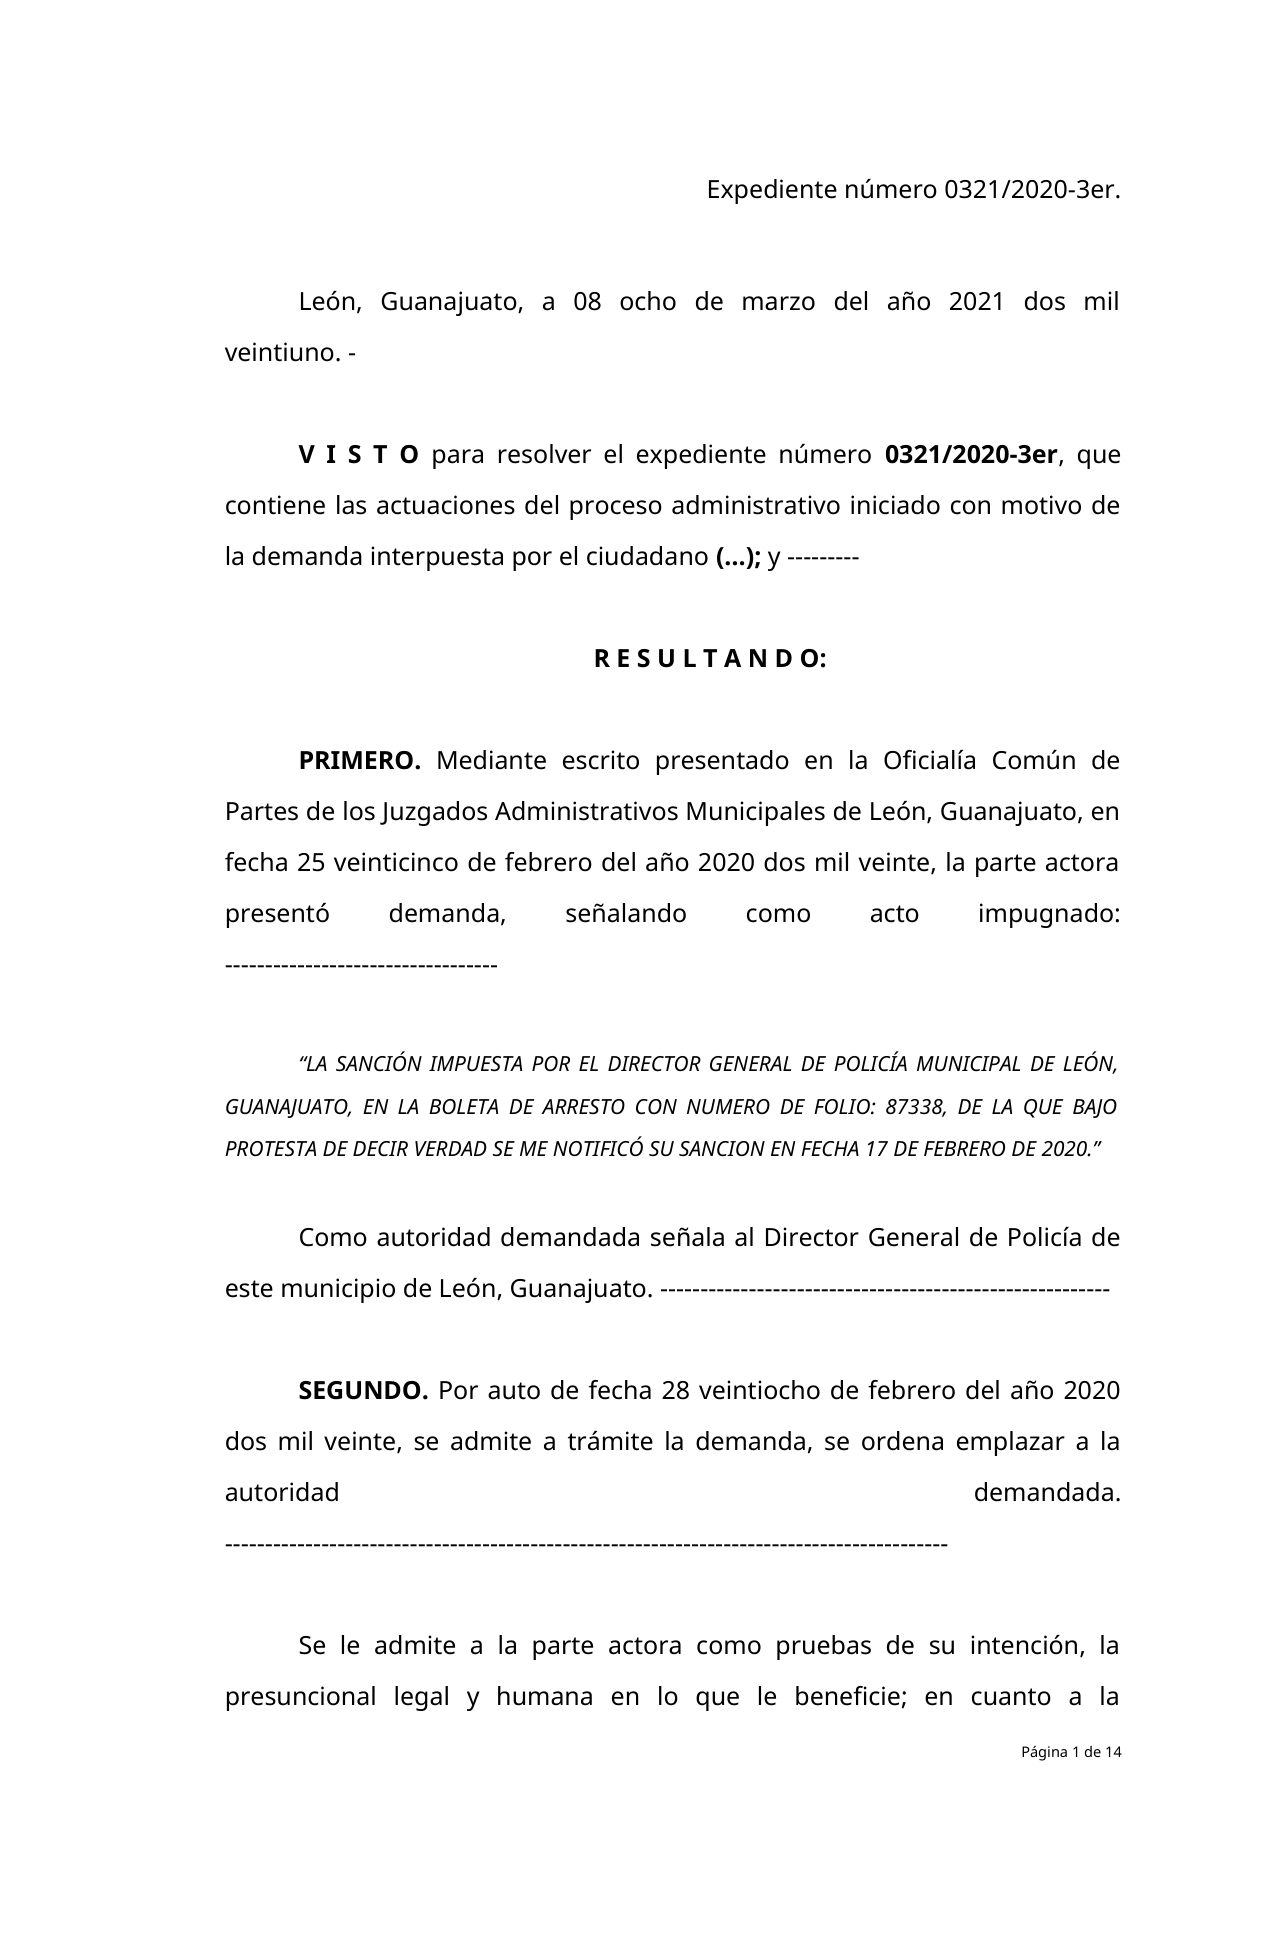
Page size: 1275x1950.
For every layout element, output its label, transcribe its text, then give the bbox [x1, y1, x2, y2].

text SEGUNDO. Por auto de fecha 28 veintiocho de febrero del año 2020 dos mil veinte, se admite a trámite la demanda, se ordena emplazar a la autoridad demandada. ------------------------------------------------------------------------------------------ [224, 1373, 1121, 1560]
text V I S T O para resolver el expediente número 0321/2020-3er, que contiene las actuaciones del proceso administrativo iniciado con motivo de la demanda interpuesta por el ciudadano (…); y --------- [224, 437, 1121, 573]
text León, Guanajuato, a 08 ocho de marzo del año 2021 dos mil veintiuno. - [224, 283, 1121, 369]
text Como autoridad demandada señala al Director General de Policía de este municipio de León, Guanajuato. -------------------------------------------------------- [224, 1219, 1121, 1305]
text PRIMERO. Mediante escrito presentado en la Oficialía Común de Partes de los Juzgados Administrativos Municipales de León, Guanajuato, en fecha 25 veinticinco de febrero del año 2020 dos mil veinte, la parte actora presentó demanda, señalando como acto impugnado: ---------------------------------- [224, 743, 1121, 981]
text R E S U L T A N D O: [224, 641, 1121, 675]
text “LA SANCIÓN IMPUESTA POR EL DIRECTOR GENERAL DE POLICÍA MUNICIPAL DE LEÓN, GUANAJUATO, EN LA BOLETA DE ARRESTO CON NUMERO DE FOLIO: 87338, DE LA QUE BAJO PROTESTA DE DECIR VERDAD SE ME NOTIFICÓ SU SANCION EN FECHA 17 DE FEBRERO DE 2020.” [224, 1049, 1121, 1163]
